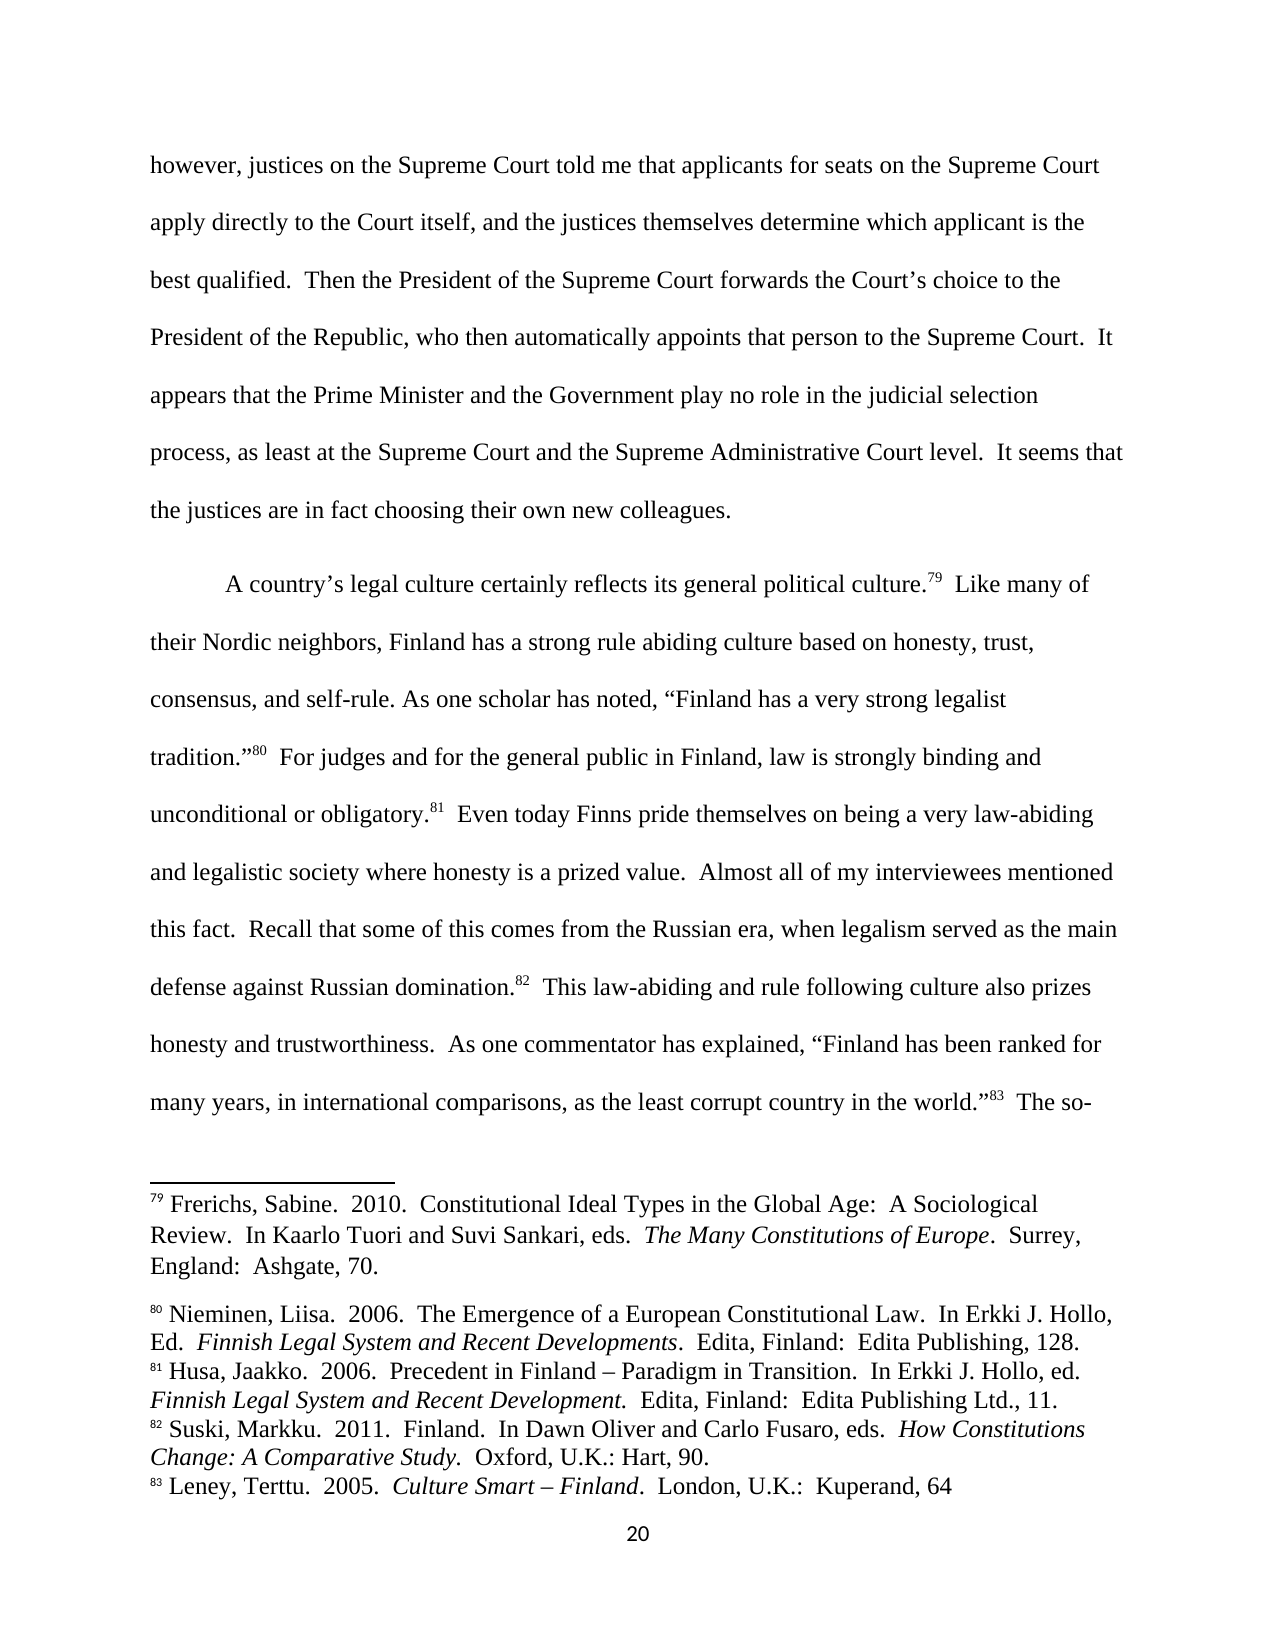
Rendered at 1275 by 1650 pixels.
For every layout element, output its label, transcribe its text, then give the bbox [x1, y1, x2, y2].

text All professional judges in Finland are technically appointed by the President of the Republic on the advice of the Prime Minister and the Government for tenured terms until the mandatory retirement age of 65. At some point in the future, a special nominations board may be created to handle judicial selection issues. Thus, the Constitution requires that permanent judges have their jobs protected and even cannot be transferred to another position without their permission, because Finland highly values judicial independence. During my interviews, however, justices on the Supreme Court told me that applicants for seats on the Supreme Court apply directly to the Court itself, and the justices themselves determine which applicant is the best qualified. Then the President of the Supreme Court forwards the Court’s choice to the President of the Republic, who then automatically appoints that person to the Supreme Court. It appears that the Prime Minister and the Government play no role in the judicial selection process, as least at the Supreme Court and the Supreme Administrative Court level. It seems that the justices are in fact choosing their own new colleagues. [150, 150, 1125, 524]
text A country’s legal culture certainly reflects its general political culture. Like many of their Nordic neighbors, Finland has a strong rule abiding culture based on honesty, trust, consensus, and self-rule. As one scholar has noted, “Finland has a very strong legalist tradition.” For judges and for the general public in Finland, law is strongly binding and unconditional or obligatory. Even today Finns pride themselves on being a very law-abiding and legalistic society where honesty is a prized value. Almost all of my interviewees mentioned this fact. Recall that some of this comes from the Russian era, when legalism served as the main defense against Russian domination. This law-abiding and rule following culture also prizes honesty and trustworthiness. As one commentator has explained, “Finland has been ranked for many years, in international comparisons, as the least corrupt country in the world.” The so-called Protestant work ethic is also deeply ingrained in Finland. Thus, Finland is almost always at the top of the world’s Corruption Free Index. As almost all of my interviewees explained, Finland is a society that assumes that everyone is doing the right thing and that honesty is highly valued. This “trust society” concept is deeply rooted in the Finnish psyche. After World War II, Finland paid off its enormous war reparations to the Soviet Union in record time. Finns pay their debts very quickly, and Finland is one of the fastest payers in the E.U. This rule following and law-abiding nation has very little patience for individuals or even countries that do not follow the rules. In fact, Finland is so law abiding that it still follows the Swedish tradition and mostly allows questions of constitutionality of legislation to be determined by the Parliament itself, because it is assumed that the Members of Parliament will always approach their decisions in an honest and non-partisan fashion! Although trust, honesty and legalism are very important to Finns, Finnish judges also bring a strong sense of pragmatism to their work. Some commentators even argue that the hallmarks of the Finnish governmental system are pragmatism and adaptability. Finnish culture clearly values pragmatism over ideology, and this is true in the legal system as well. [150, 569, 1125, 1115]
